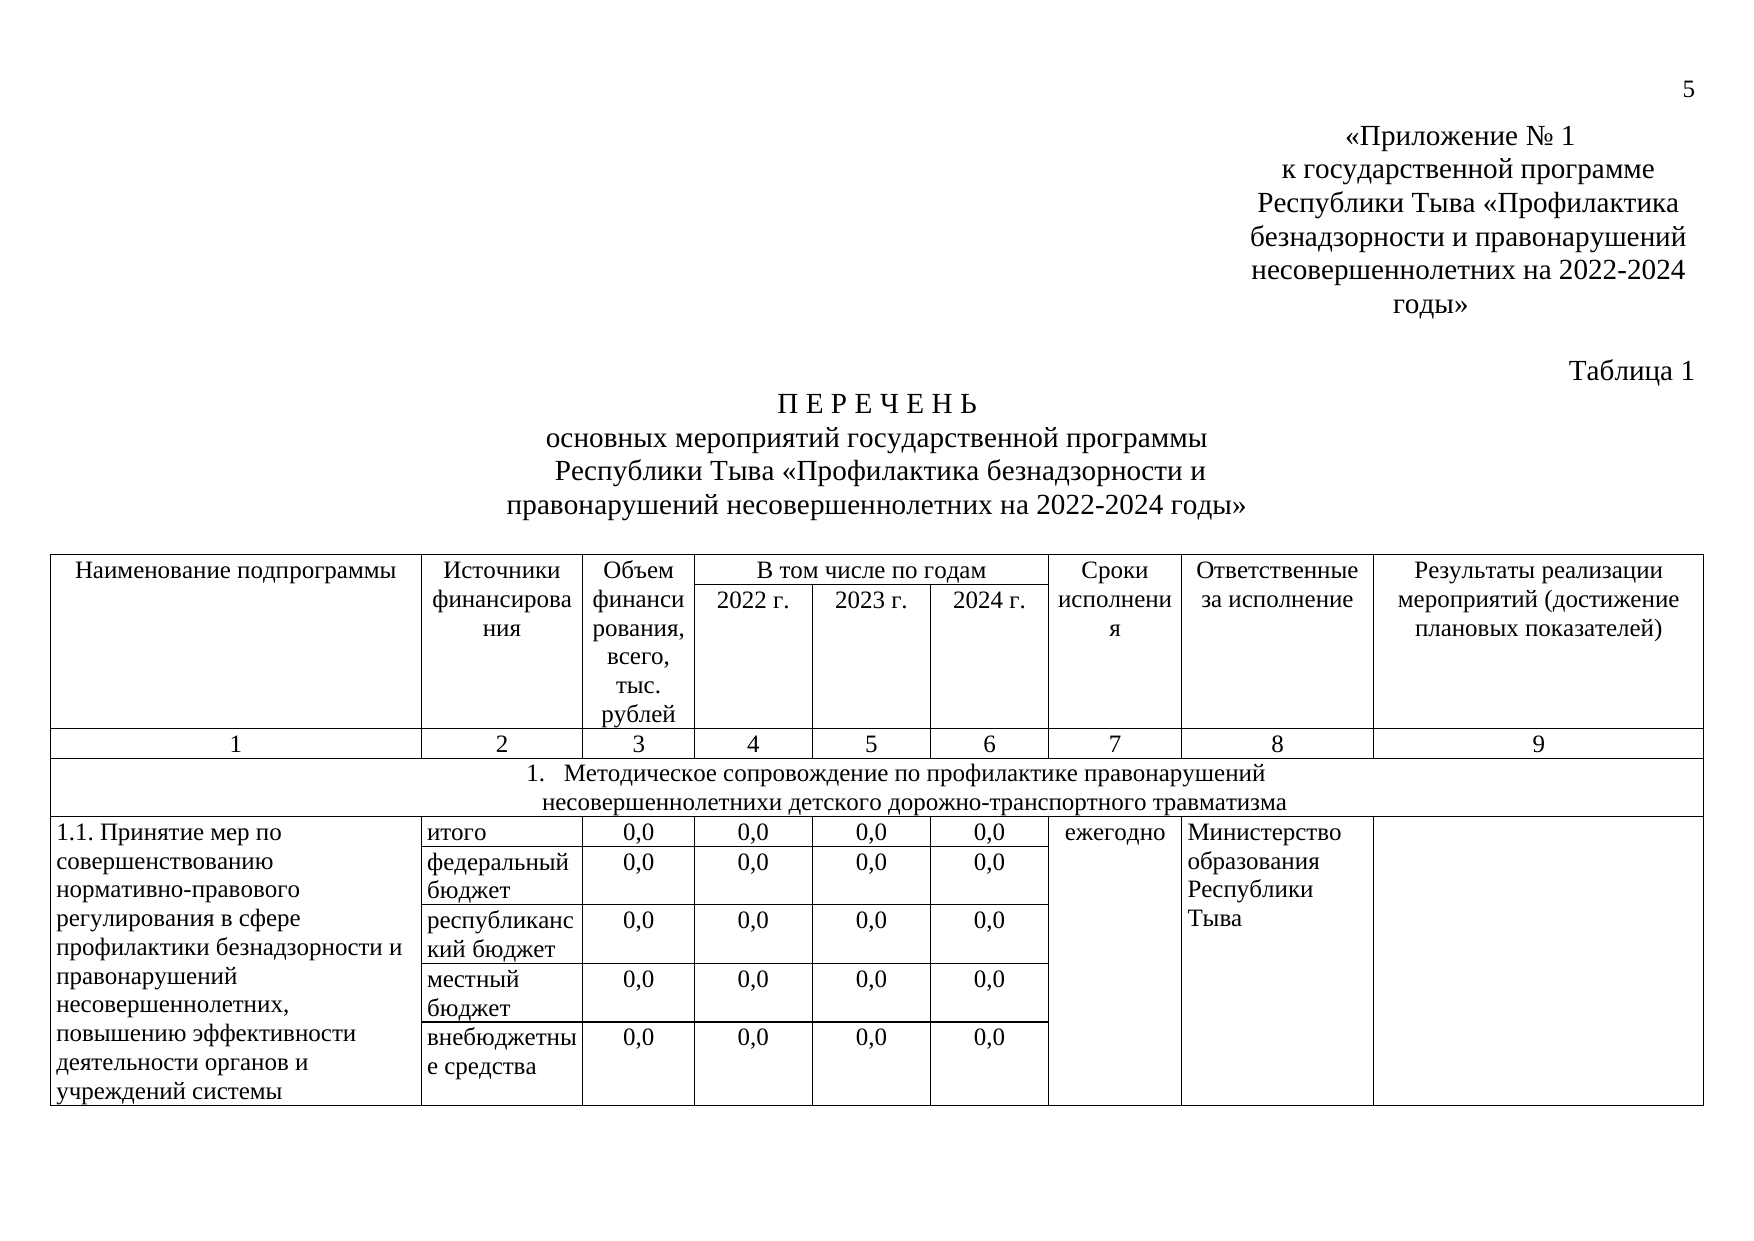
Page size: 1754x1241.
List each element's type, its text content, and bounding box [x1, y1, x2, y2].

text П Е Р Е Ч Е Н Ь [59, 386, 1695, 420]
table_cell 1 [51, 729, 421, 757]
text к государственной программе [1167, 152, 1695, 185]
table_header Результаты реализации мероприятий (достижение плановых показателей) [1374, 555, 1703, 728]
table_cell 0,0 [695, 905, 812, 963]
table_cell 7 [1049, 729, 1181, 757]
table_cell 0,0 [813, 817, 930, 846]
table_header Ответственные за исполнение [1182, 555, 1373, 728]
text несовершеннолетних на 2022-2024 годы» [1167, 252, 1695, 319]
table_cell 0,0 [583, 964, 694, 1021]
table_cell 0,0 [931, 905, 1048, 963]
table_cell 0,0 [695, 817, 812, 846]
table_cell 0,0 [813, 1023, 930, 1104]
table_cell 2 [422, 729, 582, 757]
text безнадзорности и правонарушений [1167, 219, 1695, 252]
table_cell 0,0 [695, 1023, 812, 1104]
table_cell 2022 г. [695, 585, 812, 728]
table_cell 0,0 [583, 1023, 694, 1104]
text Таблица 1 [1167, 353, 1695, 386]
table_cell 8 [1182, 729, 1373, 757]
table_cell 3 [583, 729, 694, 757]
table_cell 0,0 [931, 964, 1048, 1021]
text «Приложение № 1 [1167, 118, 1695, 152]
text правонарушений несовершеннолетних на 2022-2024 годы» [59, 487, 1695, 521]
table_cell итого [422, 817, 582, 846]
table_cell 4 [695, 729, 812, 757]
table_cell 5 [813, 729, 930, 757]
text основных мероприятий государственной программы [59, 420, 1695, 453]
table_cell федеральный бюджет [422, 847, 582, 904]
table_cell 0,0 [583, 817, 694, 846]
text Республики Тыва «Профилактика [1167, 185, 1695, 219]
table_cell республиканский бюджет [422, 905, 582, 963]
table_cell ежегодно [1049, 817, 1181, 1104]
table_cell 0,0 [695, 964, 812, 1021]
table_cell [422, 1023, 582, 1104]
table_cell [1374, 817, 1703, 1104]
table_cell 0,0 [813, 964, 930, 1021]
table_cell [1182, 817, 1373, 1104]
text Республики Тыва «Профилактика безнадзорности и [59, 453, 1695, 487]
table_cell 0,0 [583, 905, 694, 963]
table_cell 0,0 [931, 1023, 1048, 1104]
table_cell 0,0 [813, 905, 930, 963]
table_header Объем финансирования, всего, тыс. рублей [583, 555, 694, 728]
table_cell 0,0 [931, 847, 1048, 904]
table_cell 6 [931, 729, 1048, 757]
table_cell Методическое сопровождение по профилактике правонарушений несовершеннолетнихи детского дорожно-транспортного травматизма [51, 759, 1703, 816]
table_cell 1.1. Принятие мер по совершенствованию нормативно-правового регулирования в сфере профилактики безнадзорности и правонарушений несовершеннолетних, повышению эффективности деятельности органов и учреждений системы профилактики безнадзорности и правонарушений несовершеннолетних, обеспечению их межведом- [51, 817, 421, 1104]
table_cell 2023 г. [813, 585, 930, 728]
table_header Сроки исполнения [1049, 555, 1181, 728]
table_cell 0,0 [931, 817, 1048, 846]
table_cell 0,0 [813, 847, 930, 904]
table_cell 0,0 [695, 847, 812, 904]
table_cell 0,0 [583, 847, 694, 904]
table_cell 9 [1374, 729, 1703, 757]
table_cell местный бюджет [422, 964, 582, 1021]
table_header Наименование подпрограммы [51, 555, 421, 728]
table_header Источники финансирования [422, 555, 582, 728]
table_header В том числе по годам [695, 555, 1048, 584]
table_cell 2024 г. [931, 585, 1048, 728]
